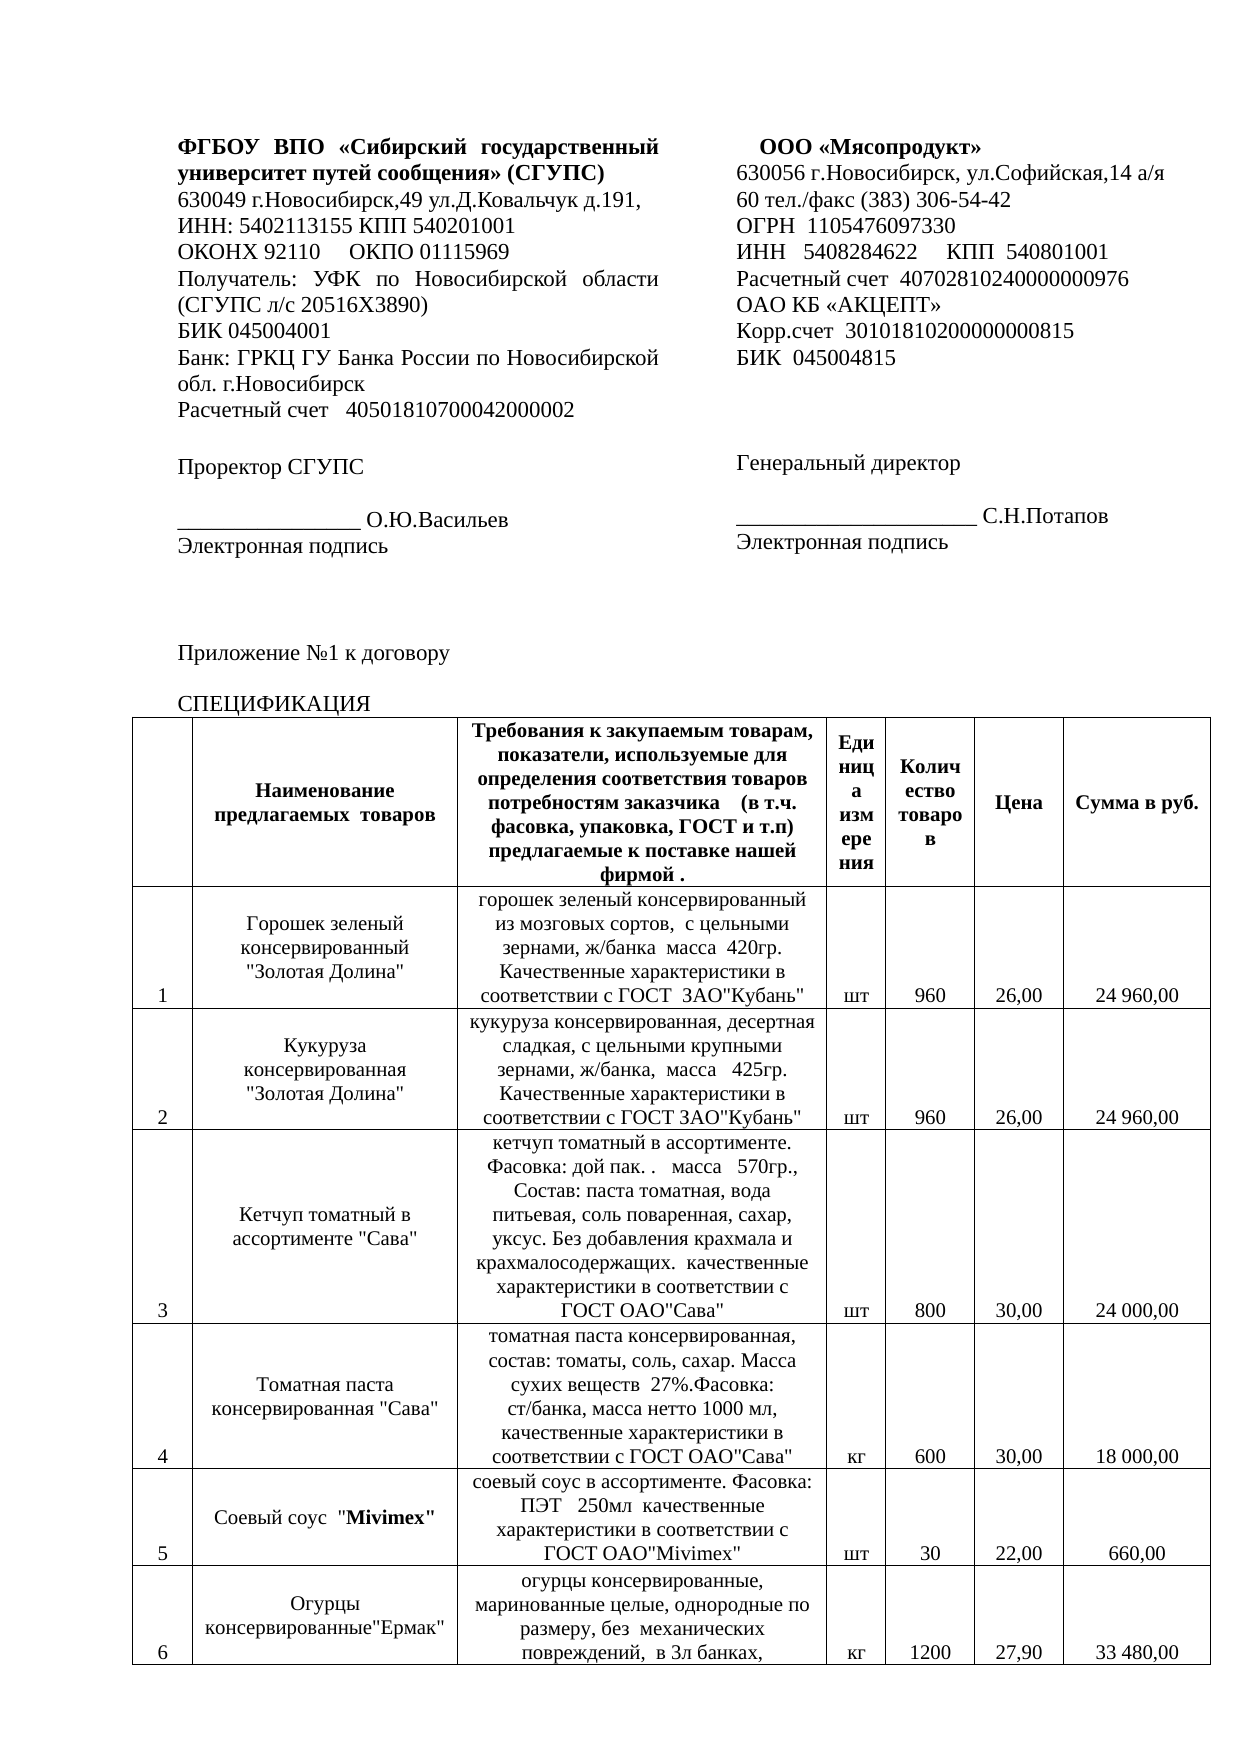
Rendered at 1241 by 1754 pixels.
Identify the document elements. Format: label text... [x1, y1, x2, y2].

table_cell шт [827, 887, 885, 1007]
table_cell шт [827, 1130, 885, 1322]
table_cell 26,00 [975, 887, 1063, 1007]
table_header Цена [975, 718, 1063, 886]
table_cell 5 [133, 1469, 192, 1565]
table_cell 1 [133, 887, 192, 1007]
table_cell кетчуп томатный в ассортименте. Фасовка: дой пак. . масса 570гр., Состав: паста томатная, вода питьевая, соль поваренная, сахар, уксус. Без добавления крахмала и крахмалосодержащих. качественные характеристики в соответствии с ГОСТ ОАО"Сава" [458, 1130, 826, 1322]
table_cell 18 000,00 [1064, 1324, 1210, 1468]
table_cell 24 960,00 [1064, 887, 1210, 1007]
table_header Единица измерения [827, 718, 885, 886]
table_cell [193, 1566, 457, 1664]
table_cell 26,00 [975, 1009, 1063, 1129]
table_cell 960 [886, 1009, 974, 1129]
table_cell 960 [886, 887, 974, 1007]
text СПЕЦИФИКАЦИЯ [177, 690, 1152, 717]
table_header Требования к закупаемым товарам, показатели, используемые для определения соответствия товаров потребностям заказчика (в т.ч. фасовка, упаковка, ГОСТ и т.п) предлагаемые к поставке нашей фирмой . [458, 718, 826, 886]
table_cell шт [827, 1009, 885, 1129]
table_cell 22,00 [975, 1469, 1063, 1565]
table_cell 24 960,00 [1064, 1009, 1210, 1129]
table_cell 600 [886, 1324, 974, 1468]
table_cell соевый соус в ассортименте. Фасовка: ПЭТ 250мл качественные характеристики в соответствии с ГОСТ ОАО"Mivimex" [458, 1469, 826, 1565]
table_cell 800 [886, 1130, 974, 1322]
table_cell горошек зеленый консервированный из мозговых сортов, с цельными зернами, ж/банка масса 420гр. Качественные характеристики в соответствии с ГОСТ ЗАО"Кубань" [458, 887, 826, 1007]
text Приложение №1 к договору [177, 639, 1152, 666]
table_cell 1200 [886, 1566, 974, 1664]
table_cell 660,00 [1064, 1469, 1210, 1565]
table_cell 30,00 [975, 1324, 1063, 1468]
table_cell 3 [133, 1130, 192, 1322]
table_cell Кетчуп томатный в ассортименте "Сава" [193, 1130, 457, 1322]
table_cell кукуруза консервированная, десертная сладкая, с цельными крупными зернами, ж/банка, масса 425гр. Качественные характеристики в соответствии с ГОСТ ЗАО"Кубань" [458, 1009, 826, 1129]
table_cell Горошек зеленый консервированный "Золотая Долина" [193, 887, 457, 1007]
table_cell 4 [133, 1324, 192, 1468]
table_cell кг [827, 1566, 885, 1664]
table_cell Томатная паста консервированная "Сава" [193, 1324, 457, 1468]
table_cell шт [827, 1469, 885, 1565]
table_header [133, 718, 192, 886]
table_cell 6 [133, 1566, 192, 1664]
table_cell кг [827, 1324, 885, 1468]
table_cell 30 [886, 1469, 974, 1565]
table_cell 24 000,00 [1064, 1130, 1210, 1322]
table_cell 2 [133, 1009, 192, 1129]
table_cell 30,00 [975, 1130, 1063, 1322]
table_header Сумма в руб. [1064, 718, 1210, 886]
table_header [671, 133, 1204, 639]
table_header Наименование предлагаемых товаров [193, 718, 457, 886]
table_header Количество товаров [886, 718, 974, 886]
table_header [166, 133, 671, 639]
table_cell Кукуруза консервированная "Золотая Долина" [193, 1009, 457, 1129]
table_cell томатная паста консервированная, состав: томаты, соль, сахар. Масса сухих веществ 27%.Фасовка: ст/банка, масса нетто 1000 мл, качественные характеристики в соответствии с ГОСТ ОАО"Сава" [458, 1324, 826, 1468]
table_cell 27,90 [975, 1566, 1063, 1664]
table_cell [458, 1566, 826, 1664]
table_cell Соевый соус "Mivimex" [193, 1469, 457, 1565]
table_cell 33 480,00 [1064, 1566, 1210, 1664]
